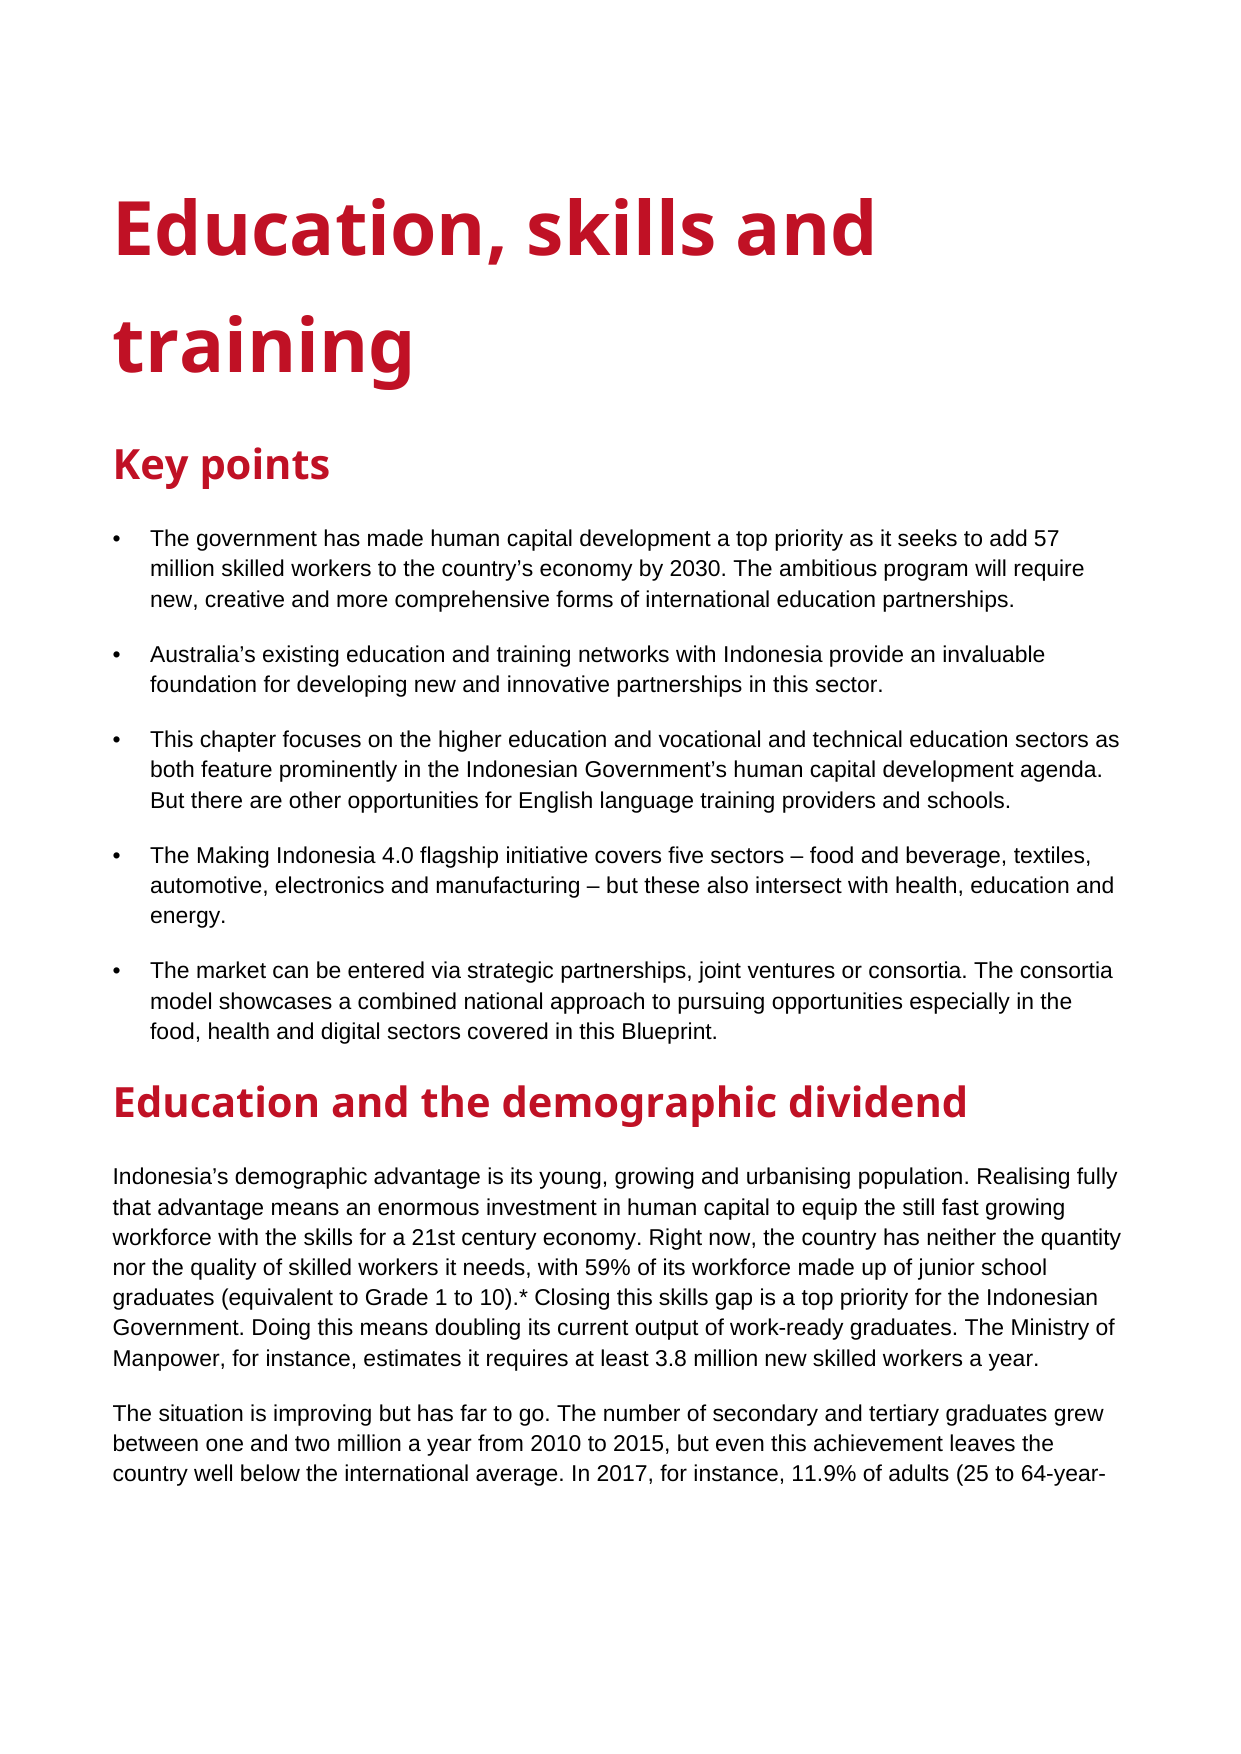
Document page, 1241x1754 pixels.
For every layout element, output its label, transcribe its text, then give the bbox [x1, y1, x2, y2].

list The government has made human capital development a top priority as it seeks to add 57 million skilled workers to the country’s economy by 2030. The ambitious program will require new, creative and more comprehensive forms of international education partnerships. [112, 525, 1128, 612]
list The market can be entered via strategic partnerships, joint ventures or consortia. The consortia model showcases a combined national approach to pursuing opportunities especially in the food, health and digital sectors covered in this Blueprint. [112, 957, 1128, 1044]
subtitle Education and the demographic dividend [112, 1073, 1128, 1130]
text Indonesia’s demographic advantage is its young, growing and urbanising population. Realising fully that advantage means an enormous investment in human capital to equip the still fast growing workforce with the skills for a 21st century economy. Right now, the country has neither the quantity nor the quality of skilled workers it needs, with 59% of its workforce made up of junior school graduates (equivalent to Grade 1 to 10).* Closing this skills gap is a top priority for the Indonesian Government. Doing this means doubling its current output of work-ready graduates. The Ministry of Manpower, for instance, estimates it requires at least 3.8 million new skilled workers a year. [112, 1163, 1128, 1371]
subtitle Education, skills and training [112, 175, 1128, 395]
subtitle Key points [112, 435, 1128, 492]
list The Making Indonesia 4.0 flagship initiative covers five sectors – food and beverage, textiles, automotive, electronics and manufacturing – but these also intersect with health, education and energy. [112, 842, 1128, 929]
list Australia’s existing education and training networks with Indonesia provide an invaluable foundation for developing new and innovative partnerships in this sector. [112, 641, 1128, 697]
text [112, 1400, 1128, 1487]
list This chapter focuses on the higher education and vocational and technical education sectors as both feature prominently in the Indonesian Government’s human capital development agenda. But there are other opportunities for English language training providers and schools. [112, 726, 1128, 813]
